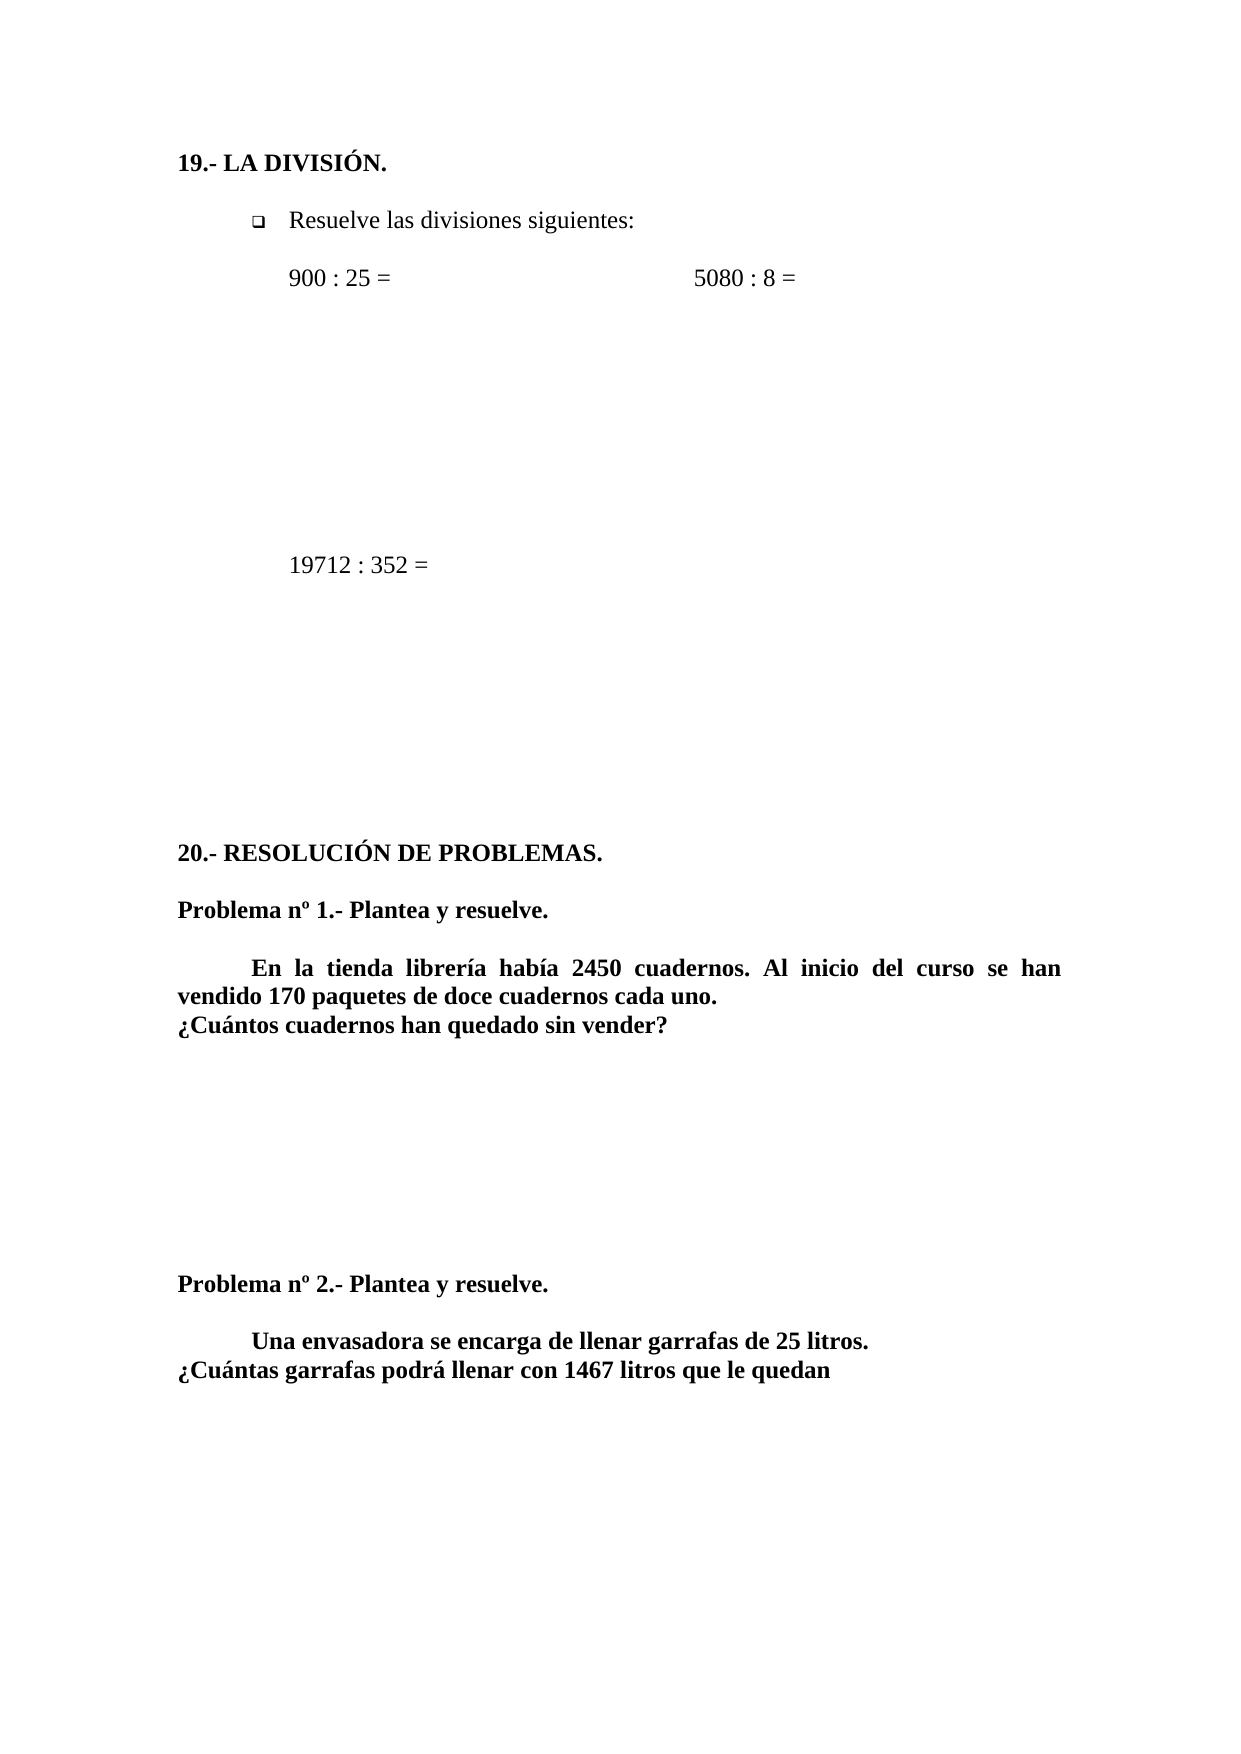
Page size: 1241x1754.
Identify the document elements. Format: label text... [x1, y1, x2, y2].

text ¿Cuántas garrafas podrá llenar con 1467 litros que le quedan [177, 1355, 1063, 1384]
text 900 : 25 = 5080 : 8 = [288, 263, 1063, 291]
text 20.- RESOLUCIÓN DE PROBLEMAS. [177, 838, 1063, 866]
text Una envasadora se encarga de llenar garrafas de 25 litros. [177, 1326, 1063, 1355]
text En la tienda librería había 2450 cuadernos. Al inicio del curso se han vendido 170 paquetes de doce cuadernos cada uno. [177, 953, 1063, 1010]
text 19712 : 352 = [288, 550, 1063, 579]
text Problema nº 1.- Plantea y resuelve. [177, 895, 1063, 924]
text Problema nº 2.- Plantea y resuelve. [177, 1269, 1063, 1298]
list Resuelve las divisiones siguientes: [251, 205, 1063, 234]
text ¿Cuántos cuadernos han quedado sin vender? [177, 1010, 1063, 1039]
text 19.- LA DIVISIÓN. [177, 148, 1063, 176]
